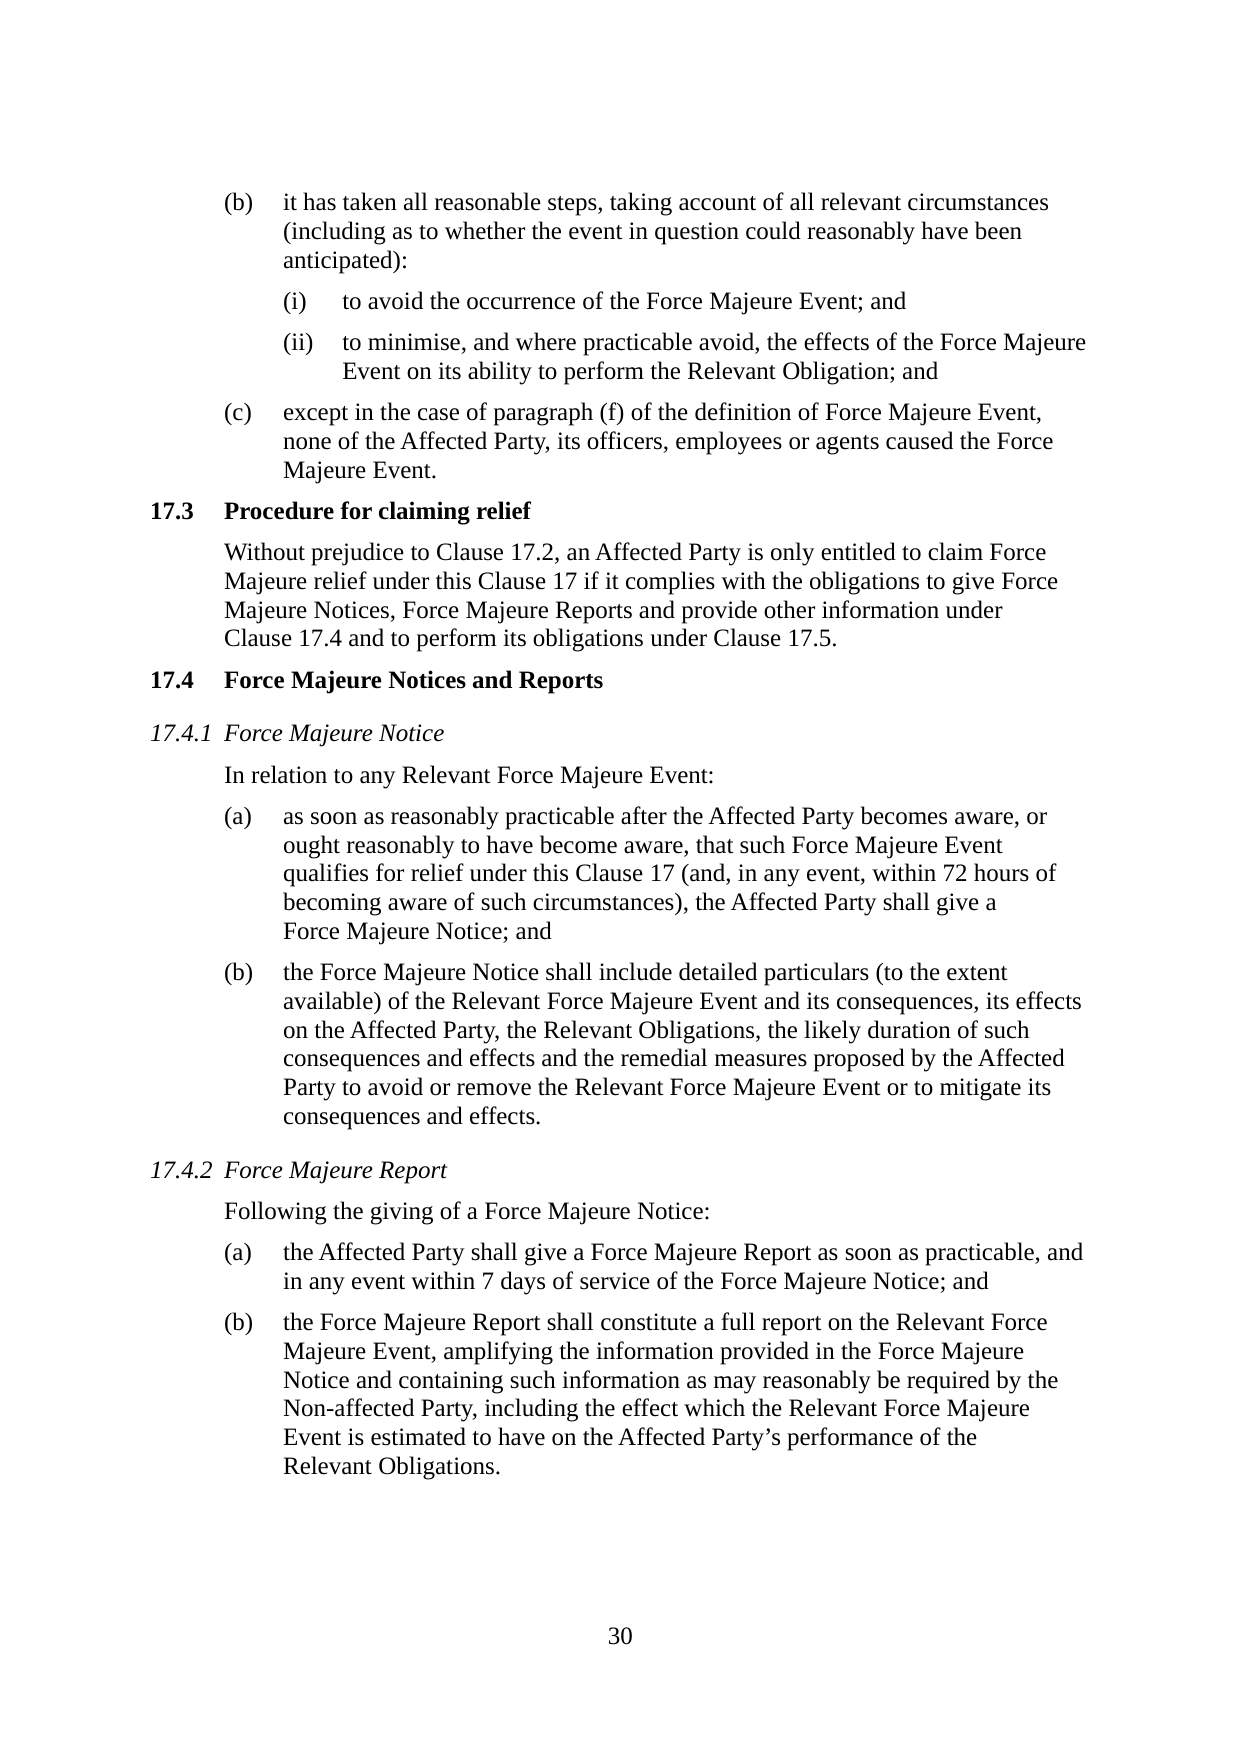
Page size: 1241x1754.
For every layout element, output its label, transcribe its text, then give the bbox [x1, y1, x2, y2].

text (c) except in the case of paragraph (f) of the definition of Force Majeure Event, none of the Affected Party, its officers, employees or agents caused the Force Majeure Event. [224, 397, 1090, 483]
subtitle 17.4 Force Majeure Notices and Reports [150, 665, 1090, 693]
subtitle 17.3 Procedure for claiming relief [150, 496, 1090, 525]
text (a) the Affected Party shall give a Force Majeure Report as soon as practicable, and in any event within 7 days of service of the Force Majeure Notice; and [224, 1237, 1090, 1295]
text (b) it has taken all reasonable steps, taking account of all relevant circumstances (including as to whether the event in question could reasonably have been anticipated): [224, 187, 1090, 273]
text (ii) to minimise, and where practicable avoid, the effects of the Force Majeure Event on its ability to perform the Relevant Obligation; and [283, 327, 1090, 385]
text Without prejudice to Clause 17.2, an Affected Party is only entitled to claim Force Majeure relief under this Clause 17 if it complies with the obligations to give Force Majeure Notices, Force Majeure Reports and provide other information under Clause 17.4 and to perform its obligations under Clause 17.5. [224, 537, 1090, 652]
text (i) to avoid the occurrence of the Force Majeure Event; and [283, 286, 1090, 315]
text (b) the Force Majeure Report shall constitute a full report on the Relevant Force Majeure Event, amplifying the information provided in the Force Majeure Notice and containing such information as may reasonably be required by the Non-affected Party, including the effect which the Relevant Force Majeure Event is estimated to have on the Affected Party’s performance of the Relevant Obligations. [224, 1307, 1090, 1480]
subtitle 17.4.2 Force Majeure Report [150, 1155, 1090, 1183]
text In relation to any Relevant Force Majeure Event: [224, 760, 1090, 788]
subtitle 17.4.1 Force Majeure Notice [150, 718, 1090, 747]
text Following the giving of a Force Majeure Notice: [224, 1196, 1090, 1225]
text (a) as soon as reasonably practicable after the Affected Party becomes aware, or ought reasonably to have become aware, that such Force Majeure Event qualifies for relief under this Clause 17 (and, in any event, within 72 hours of becoming aware of such circumstances), the Affected Party shall give a Force Majeure Notice; and [224, 801, 1090, 945]
text (b) the Force Majeure Notice shall include detailed particulars (to the extent available) of the Relevant Force Majeure Event and its consequences, its effects on the Affected Party, the Relevant Obligations, the likely duration of such consequences and effects and the remedial measures proposed by the Affected Party to avoid or remove the Relevant Force Majeure Event or to mitigate its consequences and effects. [224, 957, 1090, 1130]
